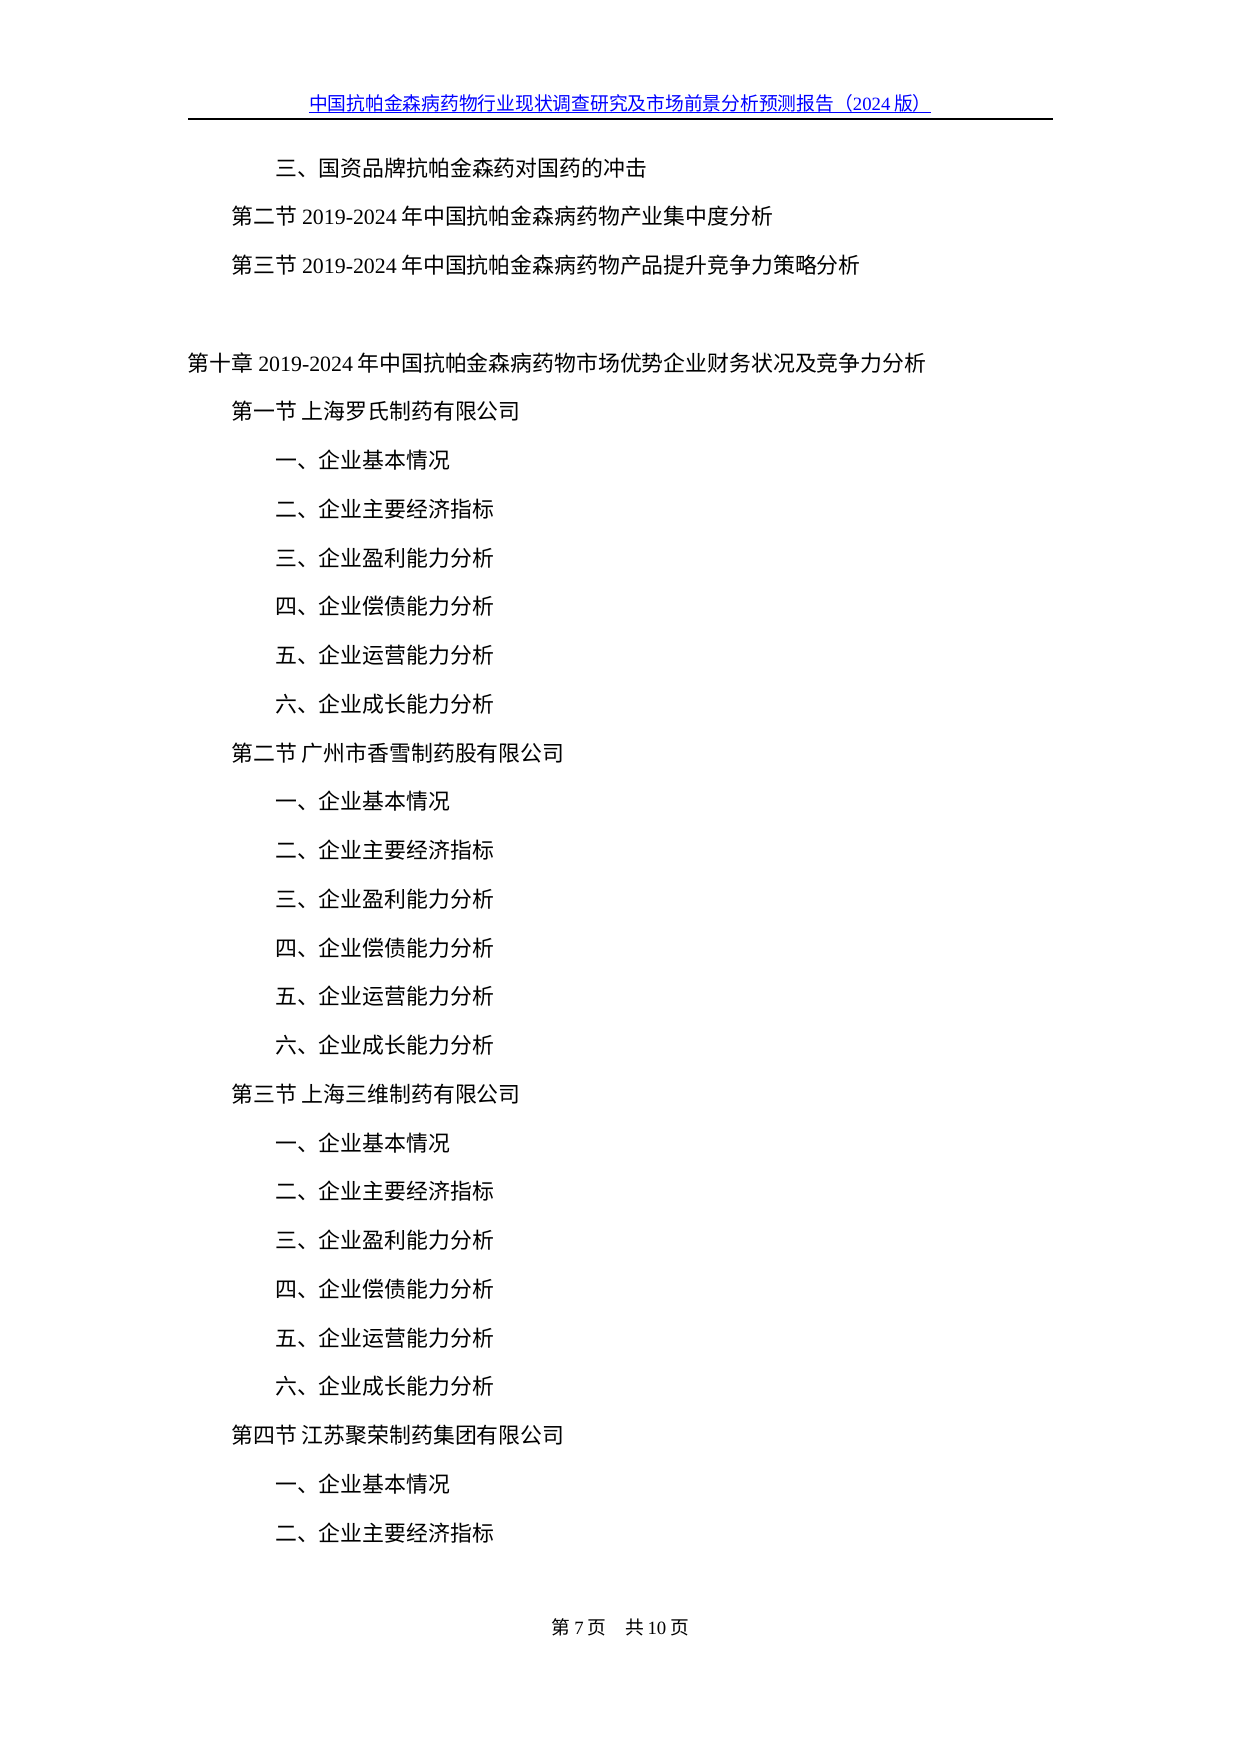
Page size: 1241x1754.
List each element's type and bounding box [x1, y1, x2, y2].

text [187, 150, 1053, 1548]
